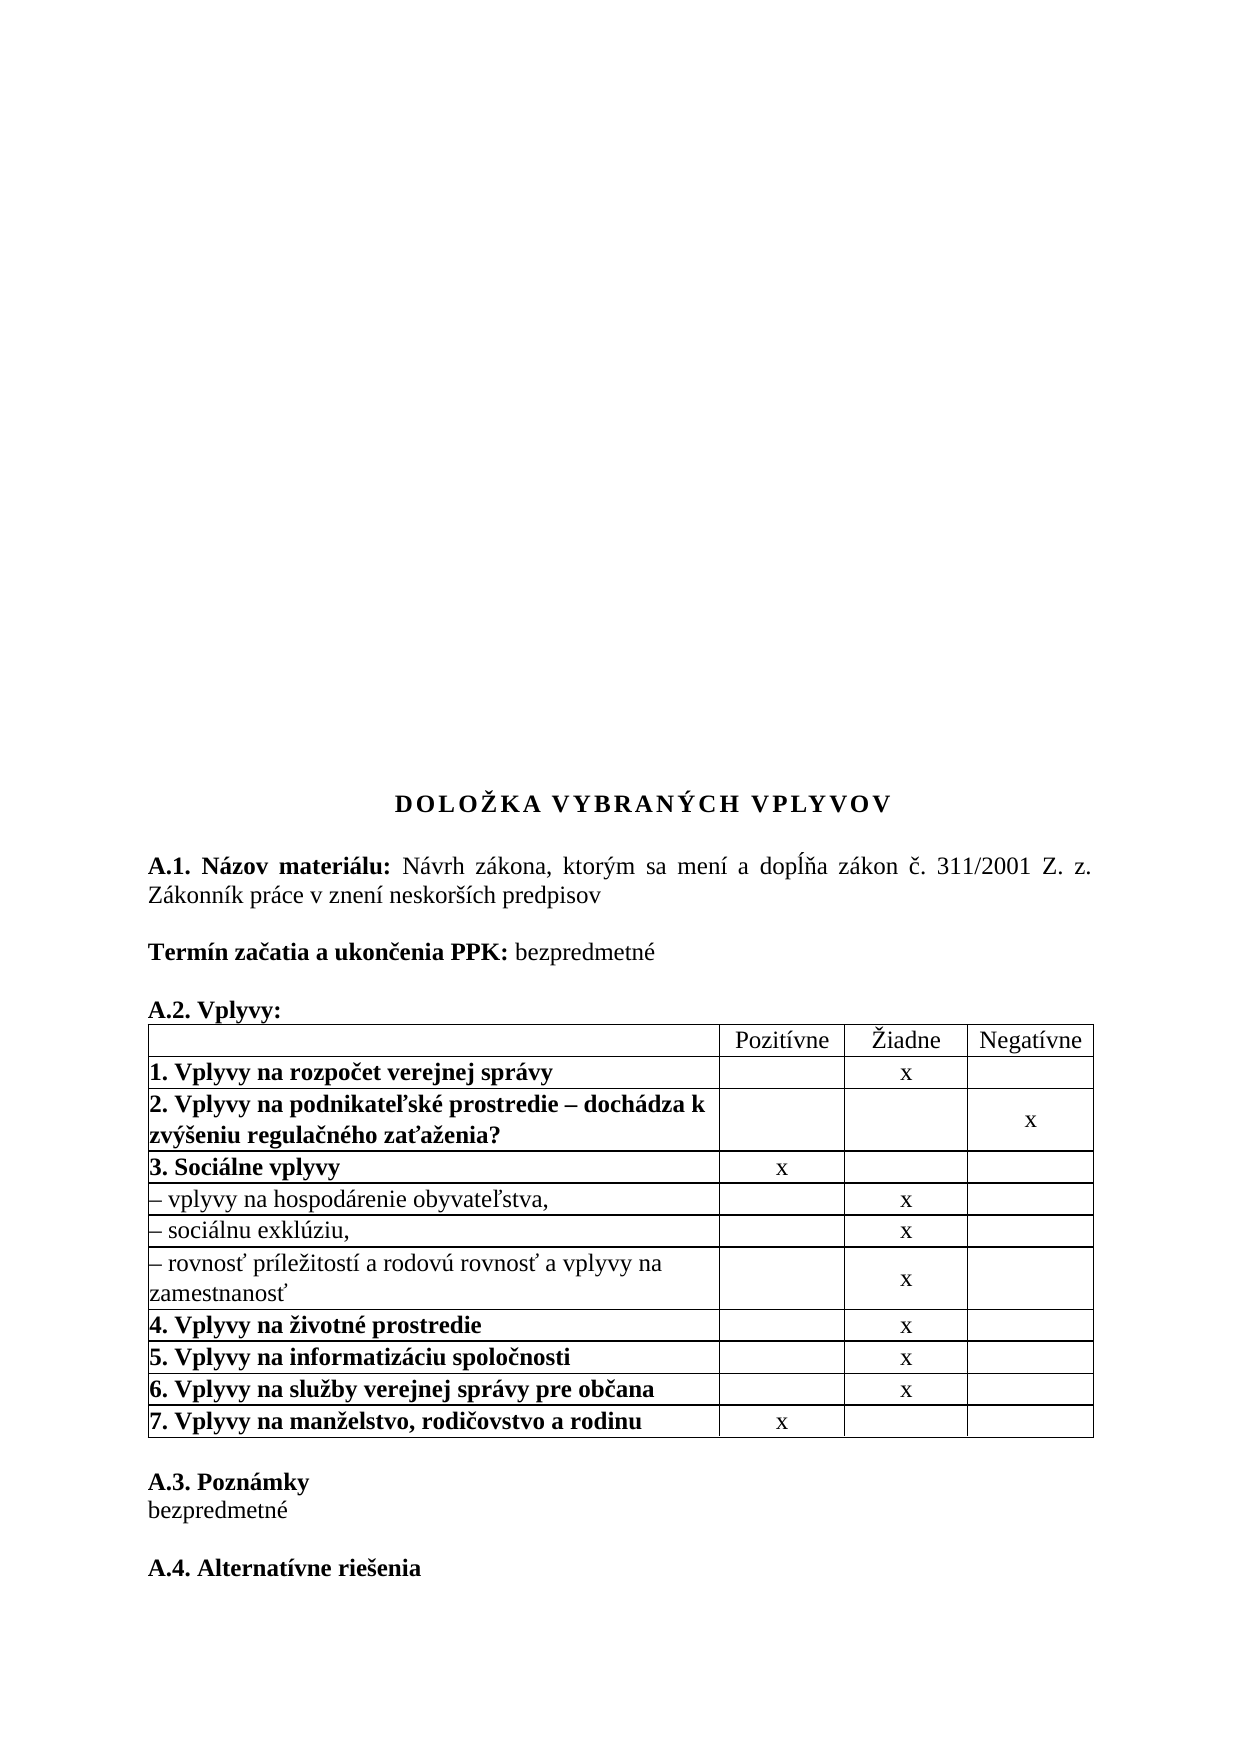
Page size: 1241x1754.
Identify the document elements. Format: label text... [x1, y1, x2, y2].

table_cell [720, 1342, 844, 1372]
table_cell x [720, 1406, 844, 1436]
table_cell [720, 1184, 844, 1214]
table_cell 1. Vplyvy na rozpočet verejnej správy [149, 1057, 719, 1088]
table_cell [968, 1406, 1093, 1436]
table_cell x [845, 1248, 967, 1308]
table_cell [968, 1310, 1093, 1340]
table_cell [968, 1216, 1093, 1246]
table_cell x [845, 1216, 967, 1246]
table_cell [845, 1152, 967, 1182]
table_cell x [845, 1057, 967, 1088]
table_header [149, 1025, 719, 1056]
table_cell x [845, 1374, 967, 1404]
table_cell – rovnosť príležitostí a rodovú rovnosť a vplyvy na zamestnanosť [149, 1248, 719, 1308]
text A.3. Poznámky [148, 1467, 1093, 1495]
table_cell – vplyvy na hospodárenie obyvateľstva, [149, 1184, 719, 1214]
text Termín začatia a ukončenia PPK: bezpredmetné [148, 937, 1093, 966]
table_cell x [845, 1310, 967, 1340]
table_cell x [845, 1184, 967, 1214]
table_cell [845, 1406, 967, 1436]
text A.1. Názov materiálu: Návrh zákona, ktorým sa mení a dopĺňa zákon č. 311/2001 Z. z. Zákonník práce v znení neskorších predpisov [148, 851, 1093, 909]
table_cell [968, 1057, 1093, 1088]
table_cell [720, 1057, 844, 1088]
text A.4. Alternatívne riešenia [148, 1553, 1093, 1582]
table_cell [720, 1374, 844, 1404]
table_cell 7. Vplyvy na manželstvo, rodičovstvo a rodinu [149, 1406, 719, 1436]
table_cell x [845, 1342, 967, 1372]
table_header Negatívne [968, 1025, 1093, 1056]
table_cell 3. Sociálne vplyvy [149, 1152, 719, 1182]
table_cell [968, 1374, 1093, 1404]
table_header Žiadne [845, 1025, 967, 1056]
table_cell 6. Vplyvy na služby verejnej správy pre občana [149, 1374, 719, 1404]
table_cell [720, 1310, 844, 1340]
table_cell – sociálnu exklúziu, [149, 1216, 719, 1246]
text A.2. Vplyvy: [148, 995, 1093, 1024]
table_cell [845, 1089, 967, 1150]
table_cell [720, 1248, 844, 1308]
text bezpredmetné [148, 1495, 1093, 1524]
table_cell [720, 1216, 844, 1246]
table_cell 2. Vplyvy na podnikateľské prostredie – dochádza k zvýšeniu regulačného zaťaženia? [149, 1089, 719, 1150]
table_cell x [968, 1089, 1093, 1150]
table_cell [720, 1089, 844, 1150]
table_cell 5. Vplyvy na informatizáciu spoločnosti [149, 1342, 719, 1372]
table_header Pozitívne [720, 1025, 844, 1056]
table_cell 4. Vplyvy na životné prostredie [149, 1310, 719, 1340]
table_cell [968, 1184, 1093, 1214]
text DOLOŽKA VYBRANÝCH VPLYVOV [148, 789, 1138, 818]
table_cell [968, 1248, 1093, 1308]
table_cell [968, 1152, 1093, 1182]
table_cell x [720, 1152, 844, 1182]
table_cell [968, 1342, 1093, 1372]
